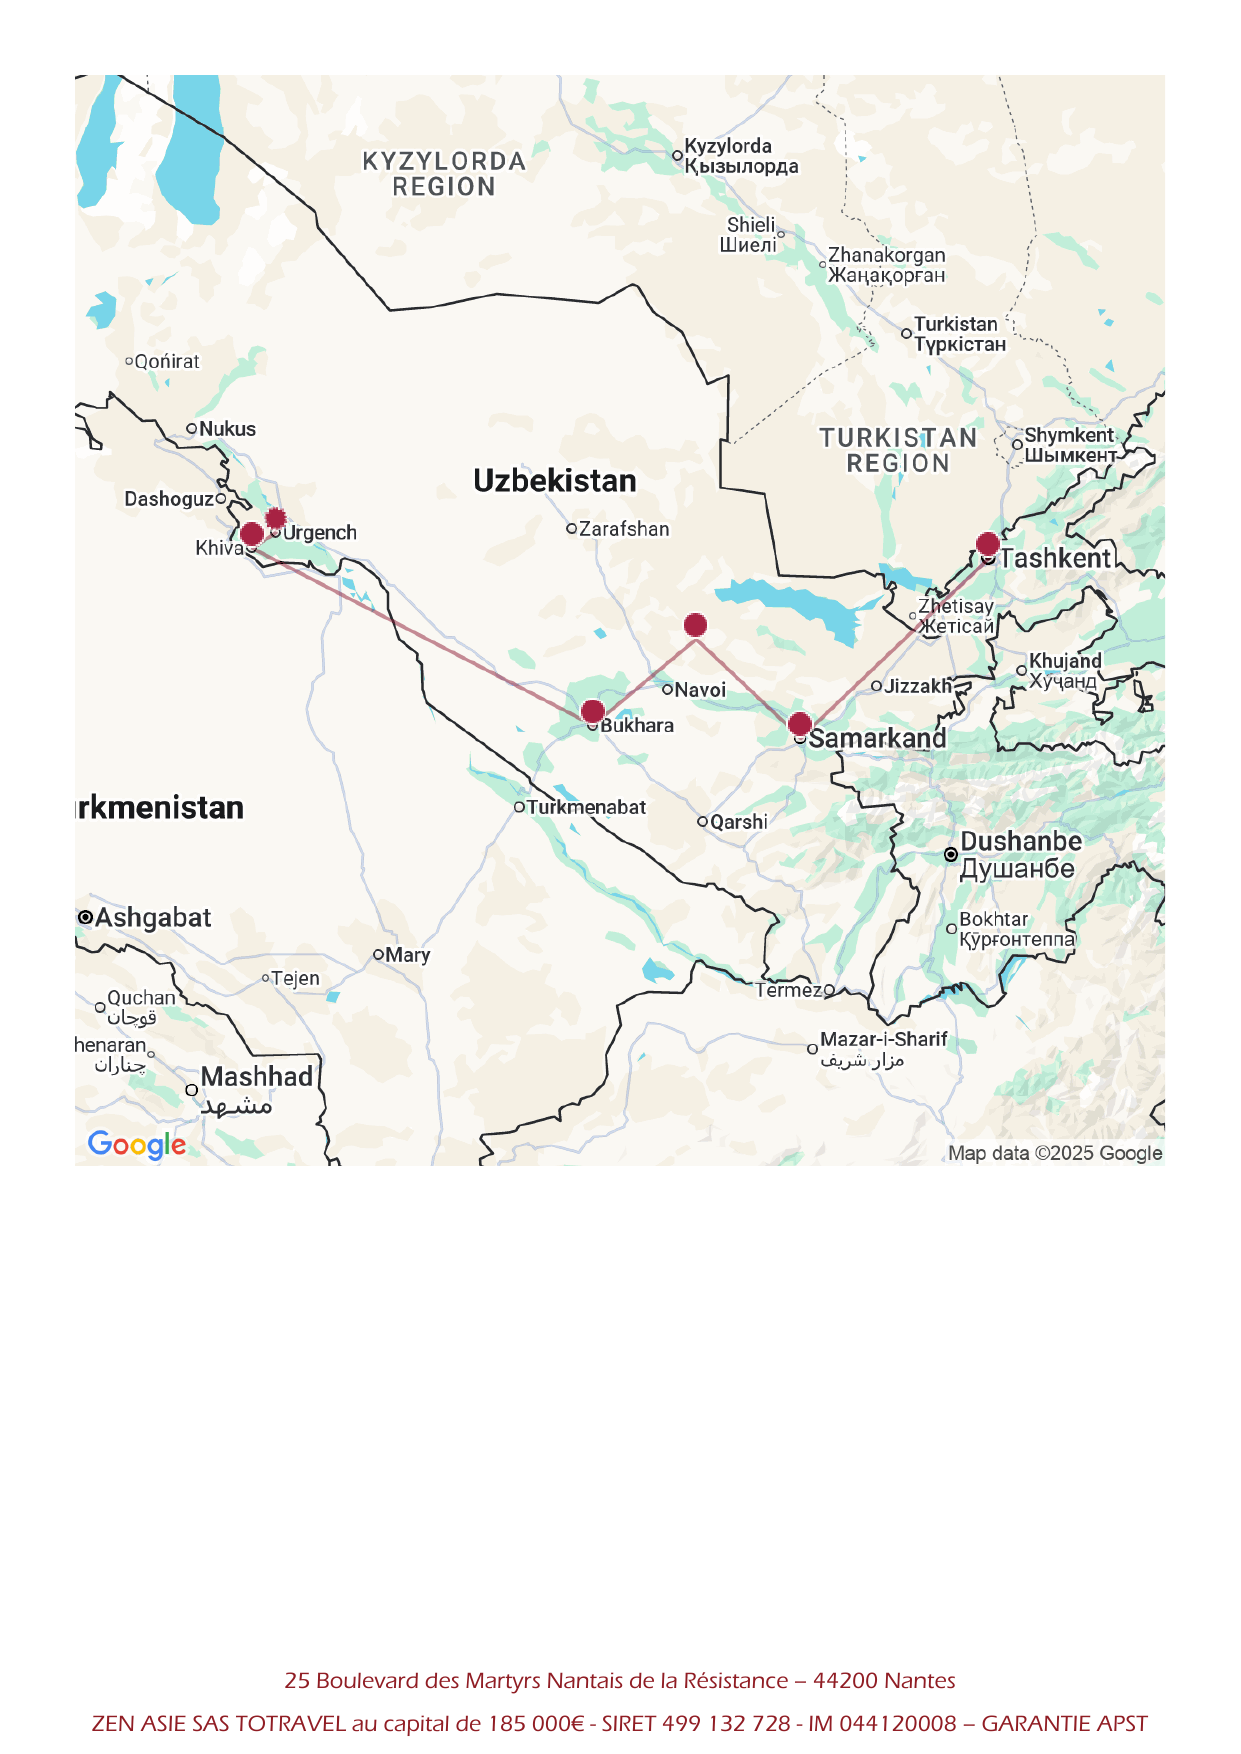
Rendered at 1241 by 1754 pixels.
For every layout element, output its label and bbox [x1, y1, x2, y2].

picture [75, 75, 1166, 1166]
